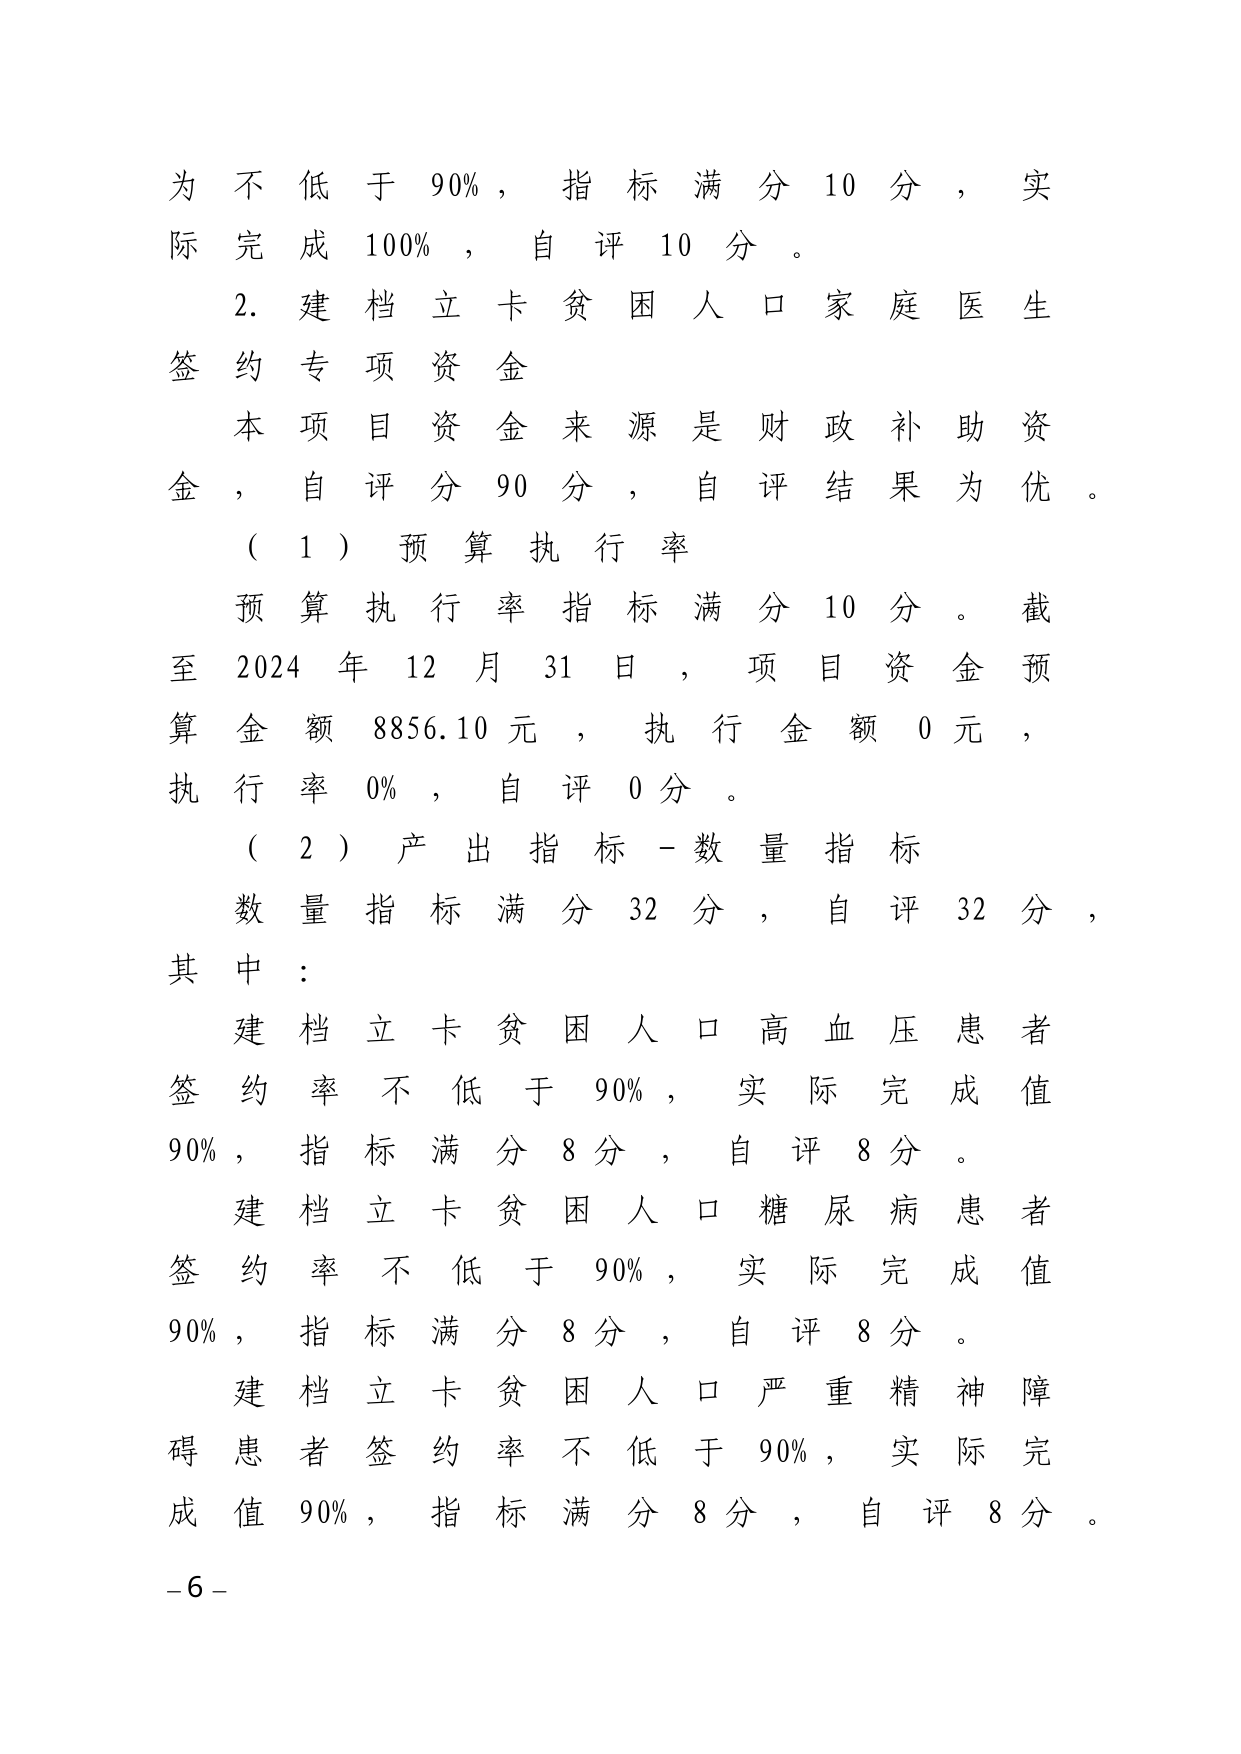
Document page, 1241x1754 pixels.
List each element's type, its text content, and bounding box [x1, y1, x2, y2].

text 数量指标满分32分，自评32分，其中： [167, 877, 1085, 997]
text （2）产出指标-数量指标 [167, 816, 1085, 877]
text （1）预算执行率 [167, 515, 1085, 575]
text 本项目资金来源是财政补助资金，自评分90分，自评结果为优。 [167, 394, 1085, 515]
text 建档立卡贫困人口高血压患者签约率不低于90%，实际完成值90%，指标满分8分，自评8分。 [167, 997, 1085, 1178]
text 预算执行率指标满分10分。截至2024年12月31日，项目资金预算金额8856.10元，执行金额0元，执行率0%，自评0分。 [167, 575, 1085, 816]
text 2.建档立卡贫困人口家庭医生签约专项资金 [167, 273, 1085, 394]
text 建档立卡贫困人口严重精神障碍患者签约率不低于90%，实际完成值90%，指标满分8分，自评8分。 [167, 1359, 1085, 1540]
text 建档立卡贫困人口糖尿病患者签约率不低于90%，实际完成值90%，指标满分8分，自评8分。 [167, 1178, 1085, 1359]
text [167, 153, 1085, 273]
